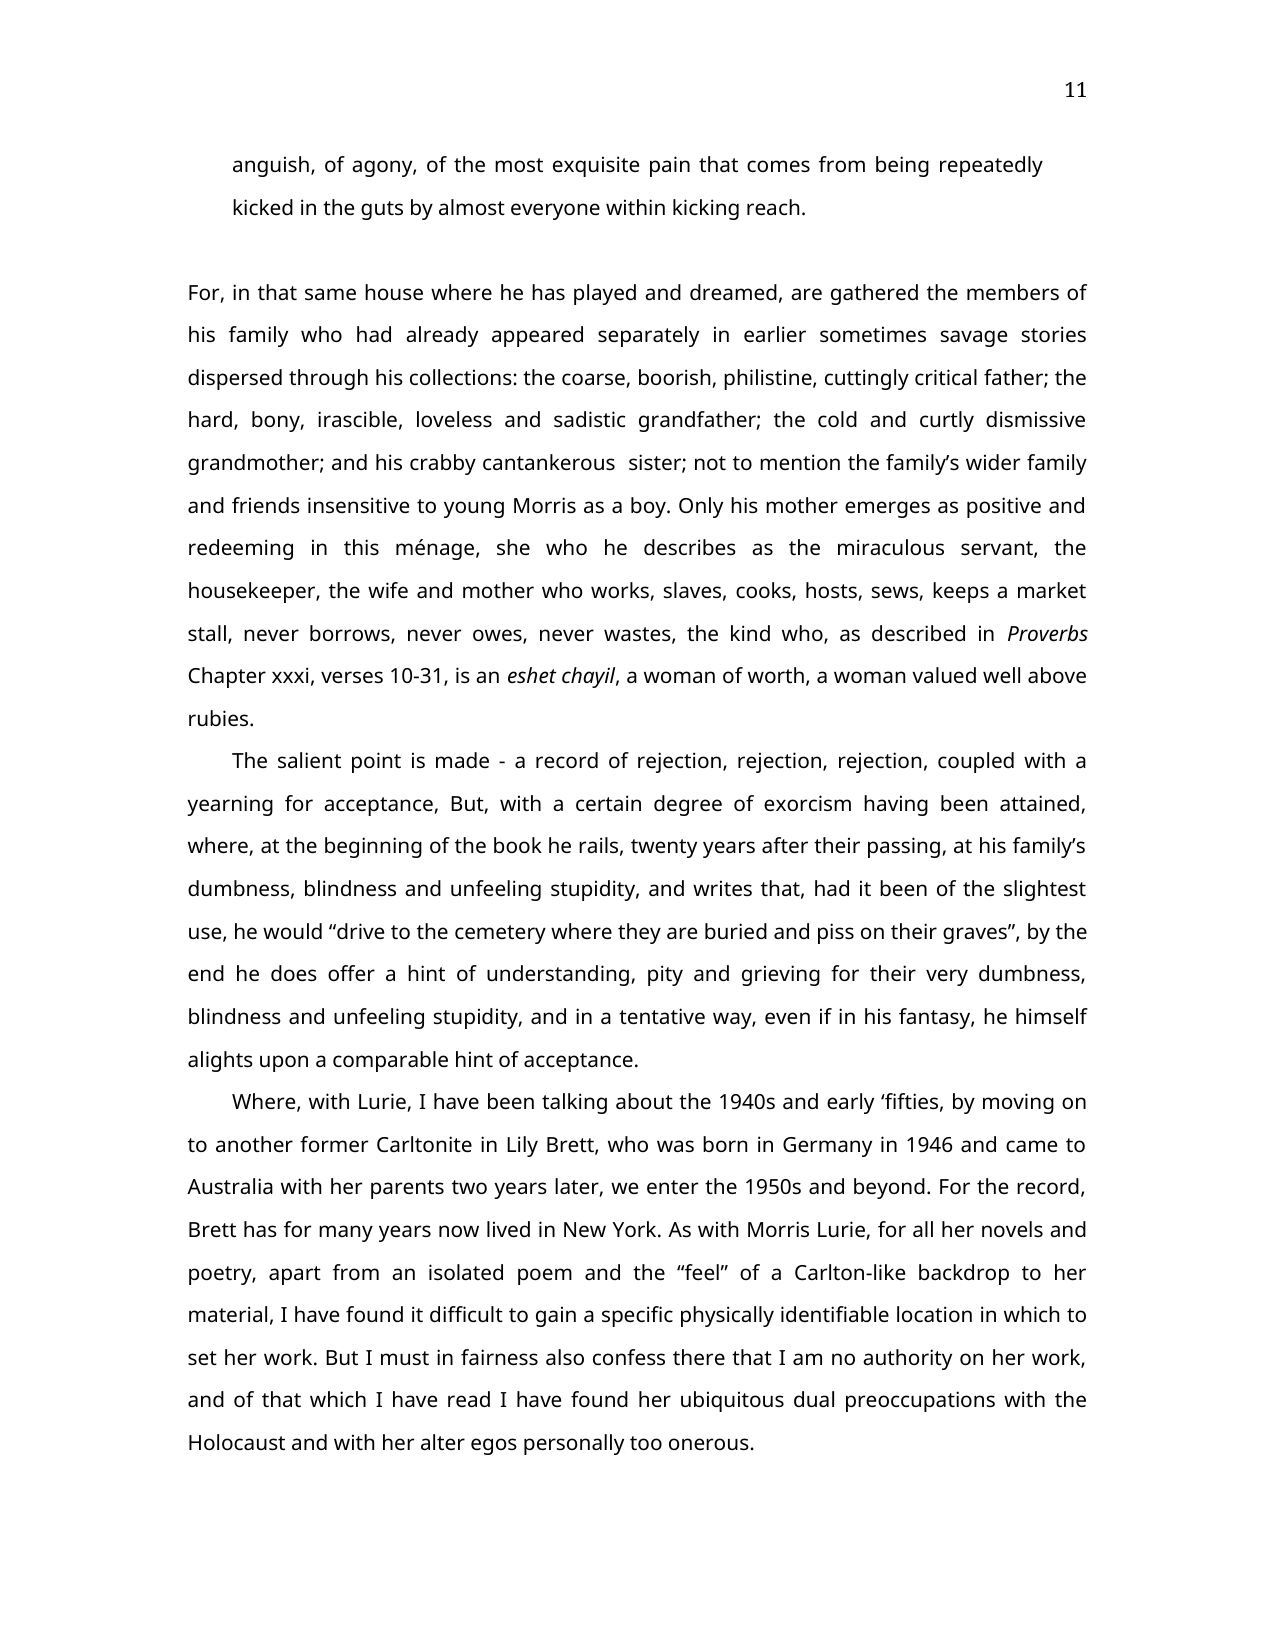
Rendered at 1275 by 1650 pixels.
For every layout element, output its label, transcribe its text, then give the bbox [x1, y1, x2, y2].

text The salient point is made - a record of rejection, rejection, rejection, coupled with a yearning for acceptance, But, with a certain degree of exorcism having been attained, where, at the beginning of the book he rails, twenty years after their passing, at his family’s dumbness, blindness and unfeeling stupidity, and writes that, had it been of the slightest use, he would “drive to the cemetery where they are buried and piss on their graves”, by the end he does offer a hint of understanding, pity and grieving for their very dumbness, blindness and unfeeling stupidity, and in a tentative way, even if in his fantasy, he himself alights upon a comparable hint of acceptance. [187, 746, 1088, 1073]
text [232, 150, 1044, 221]
text For, in that same house where he has played and dreamed, are gathered the members of his family who had already appeared separately in earlier sometimes savage stories dispersed through his collections: the coarse, boorish, philistine, cuttingly critical father; the hard, bony, irascible, loveless and sadistic grandfather; the cold and curtly dismissive grandmother; and his crabby cantankerous sister; not to mention the family’s wider family and friends insensitive to young Morris as a boy. Only his mother emerges as positive and redeeming in this ménage, she who he describes as the miraculous servant, the housekeeper, the wife and mother who works, slaves, cooks, hosts, sews, keeps a market stall, never borrows, never owes, never wastes, the kind who, as described in Proverbs Chapter xxxi, verses 10-31, is an eshet chayil, a woman of worth, a woman valued well above rubies. [187, 278, 1088, 732]
text Where, with Lurie, I have been talking about the 1940s and early ‘fifties, by moving on to another former Carltonite in Lily Brett, who was born in Germany in 1946 and came to Australia with her parents two years later, we enter the 1950s and beyond. For the record, Brett has for many years now lived in New York. As with Morris Lurie, for all her novels and poetry, apart from an isolated poem and the “feel” of a Carlton-like backdrop to her material, I have found it difficult to gain a specific physically identifiable location in which to set her work. But I must in fairness also confess there that I am no authority on her work, and of that which I have read I have found her ubiquitous dual preoccupations with the Holocaust and with her alter egos personally too onerous. [187, 1087, 1088, 1457]
